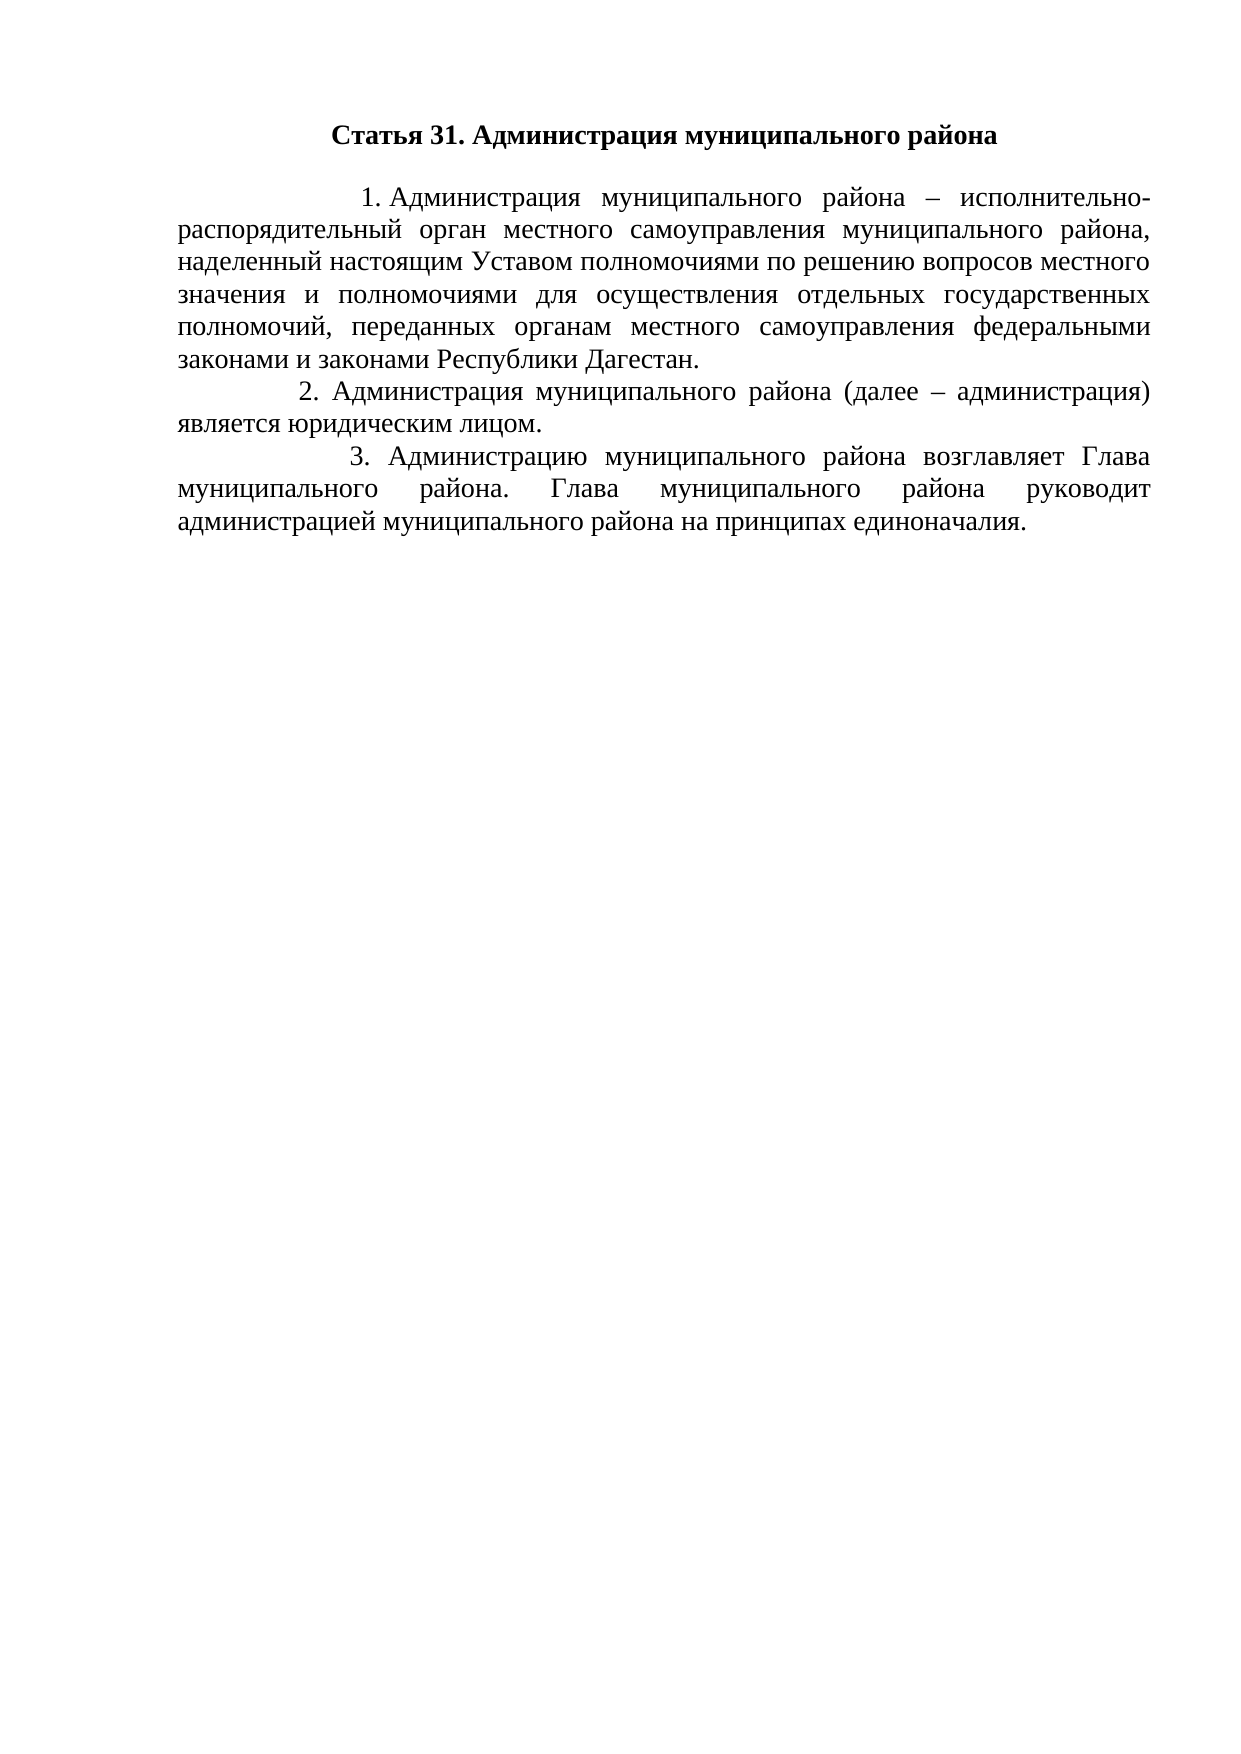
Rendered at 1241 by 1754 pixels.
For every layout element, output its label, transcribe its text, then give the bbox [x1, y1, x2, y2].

text Статья 31. Администрация муниципального района [177, 118, 1152, 151]
text 2. Администрация муниципального района (далее – администрация) является юридическим лицом. [177, 374, 1152, 439]
text 1. Администрация муниципального района – исполнительно-распорядительный орган местного самоуправления муниципального района, наделенный настоящим Уставом полномочиями по решению вопросов местного значения и полномочиями для осуществления отдельных государственных полномочий, переданных органам местного самоуправления федеральными законами и законами Республики Дагестан. [177, 180, 1152, 374]
text 3. Администрацию муниципального района возглавляет Глава муниципального района. Глава муниципального района руководит администрацией муниципального района на принципах единоначалия. [177, 439, 1152, 536]
